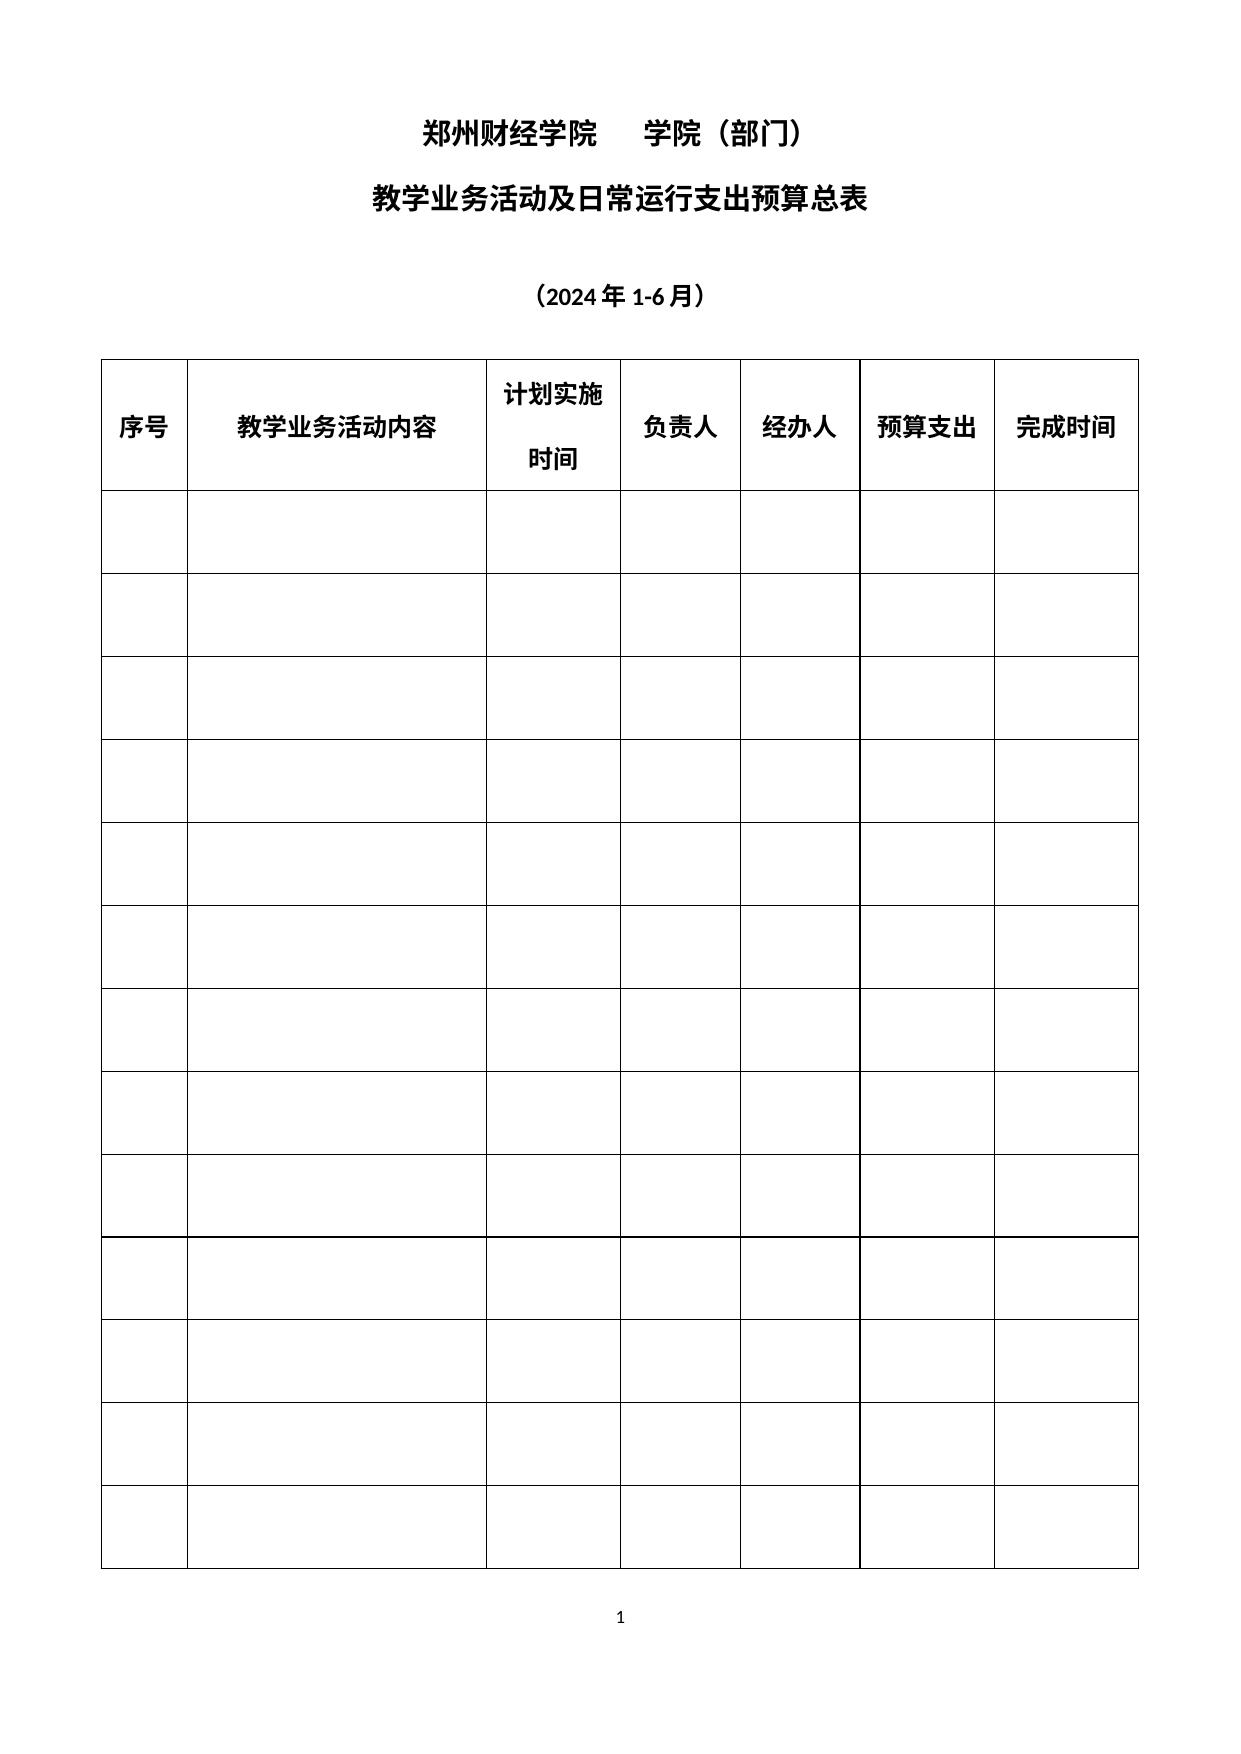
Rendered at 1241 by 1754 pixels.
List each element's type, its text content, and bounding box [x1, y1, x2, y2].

table_cell [188, 1320, 486, 1402]
table_cell [188, 1403, 486, 1485]
table_cell [487, 740, 620, 822]
table_cell [102, 1155, 187, 1236]
table_cell [188, 491, 486, 573]
text 郑州财经学院 学院（部门） [112, 99, 1128, 164]
table_cell [102, 657, 187, 739]
table_cell [102, 1403, 187, 1485]
table_cell [995, 740, 1138, 822]
table_header 序号 [102, 360, 187, 490]
table_cell [741, 823, 859, 905]
table_cell [741, 1072, 859, 1153]
table_cell [995, 906, 1138, 988]
table_cell [487, 989, 620, 1071]
table_cell [188, 1486, 486, 1568]
table_cell [621, 1486, 740, 1568]
table_cell [487, 906, 620, 988]
table_cell [995, 574, 1138, 656]
table_cell [621, 657, 740, 739]
table_cell [861, 740, 994, 822]
table_cell [861, 1486, 994, 1568]
table_cell [621, 823, 740, 905]
table_cell [995, 989, 1138, 1071]
text （2024年1-6月） [112, 262, 1128, 327]
table_cell [621, 1238, 740, 1319]
table_cell [995, 823, 1138, 905]
table_cell [188, 740, 486, 822]
table_cell [621, 1155, 740, 1236]
table_cell [102, 906, 187, 988]
table_header 计划实施时间 [487, 360, 620, 490]
table_cell [861, 574, 994, 656]
table_cell [861, 491, 994, 573]
table_cell [621, 906, 740, 988]
table_cell [188, 657, 486, 739]
table_cell [995, 1320, 1138, 1402]
table_cell [188, 823, 486, 905]
table_cell [188, 574, 486, 656]
table_cell [861, 1072, 994, 1153]
table_cell [188, 906, 486, 988]
table_cell [621, 989, 740, 1071]
table_cell [741, 574, 859, 656]
table_cell [741, 1238, 859, 1319]
table_cell [621, 1072, 740, 1153]
table_cell [621, 740, 740, 822]
table_cell [741, 657, 859, 739]
table_cell [861, 657, 994, 739]
table_cell [861, 1238, 994, 1319]
table_header 经办人 [741, 360, 859, 490]
table_cell [102, 989, 187, 1071]
table_cell [102, 1072, 187, 1153]
table_cell [741, 1486, 859, 1568]
table_cell [487, 1486, 620, 1568]
table_cell [995, 1072, 1138, 1153]
table_cell [861, 1320, 994, 1402]
table_cell [741, 1320, 859, 1402]
table_cell [861, 823, 994, 905]
table_cell [741, 989, 859, 1071]
table_cell [102, 1320, 187, 1402]
table_cell [487, 491, 620, 573]
table_cell [861, 906, 994, 988]
table_cell [741, 491, 859, 573]
table_cell [861, 1403, 994, 1485]
table_cell [487, 1320, 620, 1402]
text 教学业务活动及日常运行支出预算总表 [112, 164, 1128, 229]
table_cell [995, 657, 1138, 739]
table_cell [102, 1486, 187, 1568]
table_cell [487, 657, 620, 739]
table_cell [741, 906, 859, 988]
table_cell [487, 1072, 620, 1153]
table_cell [102, 740, 187, 822]
table_cell [487, 823, 620, 905]
table_cell [621, 574, 740, 656]
table_cell [995, 1486, 1138, 1568]
table_cell [995, 1155, 1138, 1236]
table_cell [861, 989, 994, 1071]
table_cell [487, 1403, 620, 1485]
table_cell [741, 1155, 859, 1236]
table_cell [188, 1155, 486, 1236]
table_cell [188, 1238, 486, 1319]
table_header 教学业务活动内容 [188, 360, 486, 490]
table_cell [102, 1238, 187, 1319]
table_cell [621, 1403, 740, 1485]
table_cell [995, 1403, 1138, 1485]
table_cell [487, 1155, 620, 1236]
table_cell [621, 1320, 740, 1402]
table_cell [487, 574, 620, 656]
table_header 预算支出 [861, 360, 994, 490]
table_cell [995, 491, 1138, 573]
table_cell [861, 1155, 994, 1236]
table_cell [188, 1072, 486, 1153]
table_cell [621, 491, 740, 573]
table_cell [102, 491, 187, 573]
table_header 完成时间 [995, 360, 1138, 490]
table_cell [741, 1403, 859, 1485]
table_header 负责人 [621, 360, 740, 490]
table_cell [102, 574, 187, 656]
table_cell [102, 823, 187, 905]
table_cell [995, 1238, 1138, 1319]
table_cell [487, 1238, 620, 1319]
table_cell [741, 740, 859, 822]
table_cell [188, 989, 486, 1071]
